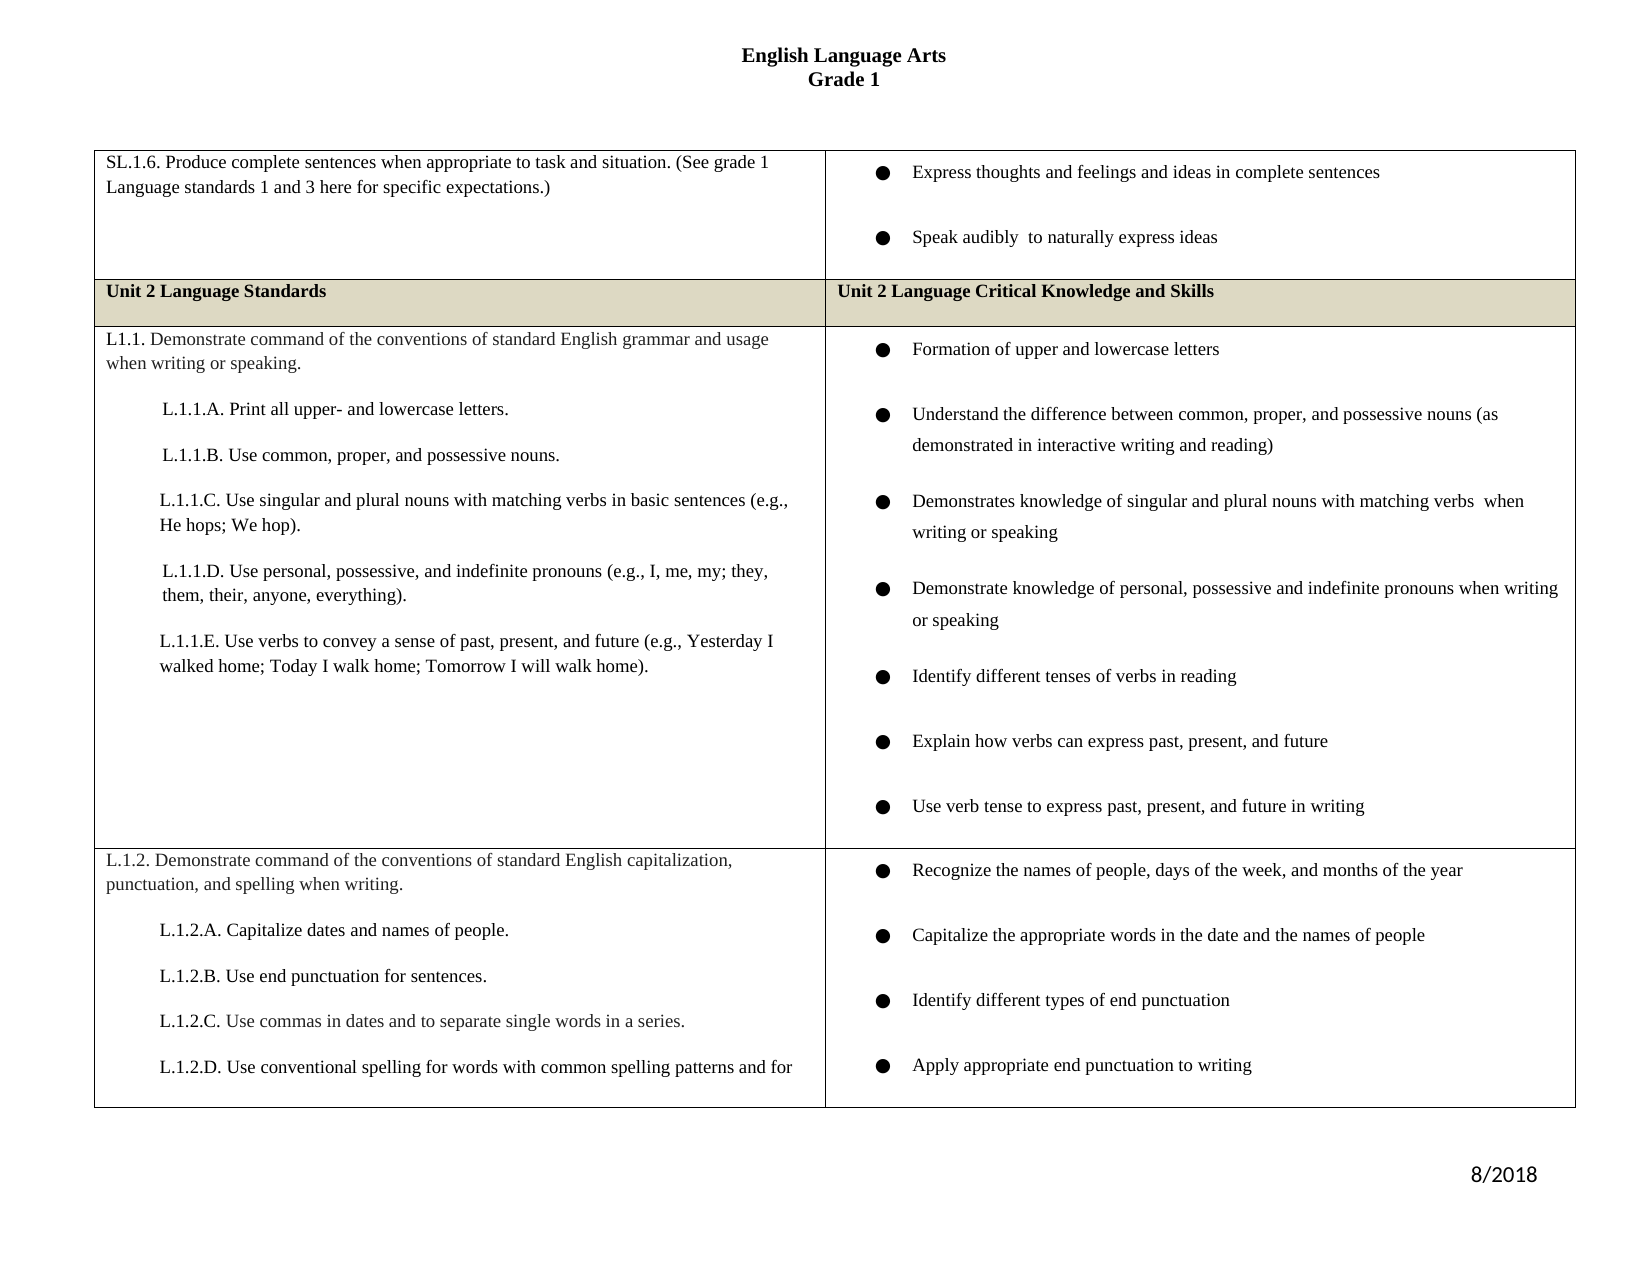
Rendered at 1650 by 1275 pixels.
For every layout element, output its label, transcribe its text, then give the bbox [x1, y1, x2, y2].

table_cell Formation of upper and lowercase letters Understand the difference between common, proper, and possessive nouns (as demonstrated in interactive writing and reading) Demonstrates knowledge of singular and plural nouns with matching verbs when writing or speaking Demonstrate knowledge of personal, possessive and indefinite pronouns when writing or speaking Identify different tenses of verbs in reading Explain how verbs can express past, present, and future Use verb tense to express past, present, and future in writing [826, 327, 1575, 847]
table_cell Unit 2 Language Standards [95, 280, 825, 326]
table_cell Express thoughts and feelings and ideas in complete sentences Speak audibly to naturally express ideas [826, 151, 1575, 279]
table_cell L1.1. Demonstrate command of the conventions of standard English grammar and usage when writing or speaking. L.1.1.A. Print all upper- and lowercase letters. L.1.1.B. Use common, proper, and possessive nouns. L.1.1.C. Use singular and plural nouns with matching verbs in basic sentences (e.g., He hops; We hop). L.1.1.D. Use personal, possessive, and indefinite pronouns (e.g., I, me, my; they, them, their, anyone, everything). L.1.1.E. Use verbs to convey a sense of past, present, and future (e.g., Yesterday I walked home; Today I walk home; Tomorrow I will walk home). [95, 327, 825, 847]
table_cell SL.1.6. Produce complete sentences when appropriate to task and situation. (See grade 1 Language standards 1 and 3 here for specific expectations.) [95, 151, 825, 279]
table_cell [826, 849, 1575, 1107]
table_cell Unit 2 Language Critical Knowledge and Skills [826, 280, 1575, 326]
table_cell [95, 849, 825, 1107]
